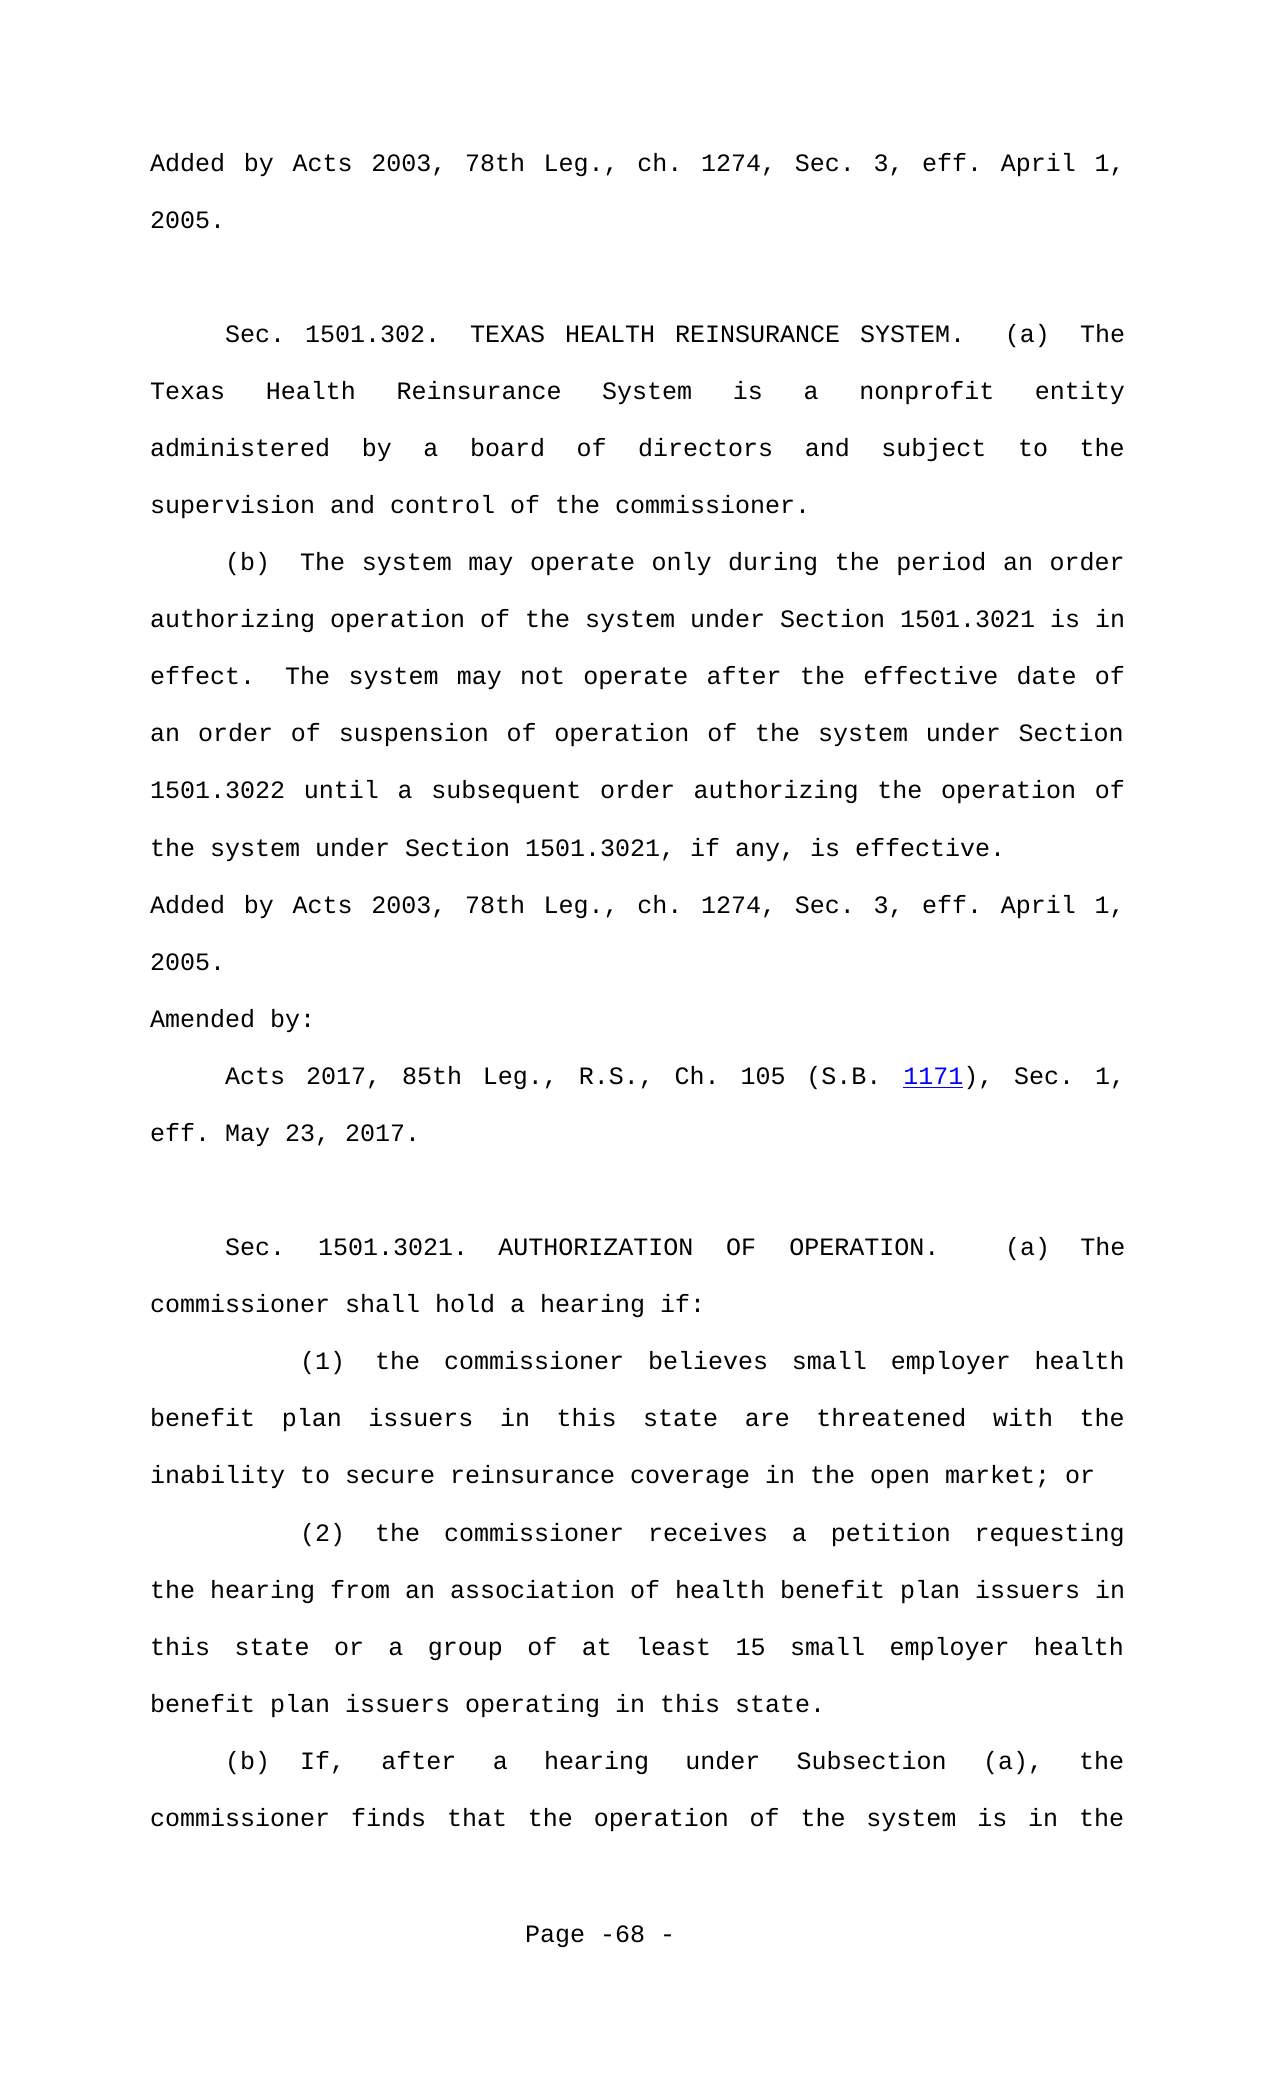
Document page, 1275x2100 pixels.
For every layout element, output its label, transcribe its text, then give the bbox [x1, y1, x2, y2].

text Added by Acts 2003, 78th Leg., ch. 1274, Sec. 3, eff. April 1, 2005. [150, 892, 1125, 978]
text Sec. 1501.3021. AUTHORIZATION OF OPERATION. (a) The commissioner shall hold a hearing if: [150, 1234, 1125, 1320]
text Amended by: [150, 1006, 1125, 1035]
text (b) The system may operate only during the period an order authorizing operation of the system under Section 1501.3021 is in effect. The system may not operate after the effective date of an order of suspension of operation of the system under Section 1501.3022 until a subsequent order authorizing the operation of the system under Section 1501.3021, if any, is effective. [150, 549, 1125, 863]
text Acts 2017, 85th Leg., R.S., Ch. 105 (S.B. 1171), Sec. 1, eff. May 23, 2017. [150, 1063, 1125, 1149]
text Added by Acts 2003, 78th Leg., ch. 1274, Sec. 3, eff. April 1, 2005. [150, 150, 1125, 236]
text Sec. 1501.302. TEXAS HEALTH REINSURANCE SYSTEM. (a) The Texas Health Reinsurance System is a nonprofit entity administered by a board of directors and subject to the supervision and control of the commissioner. [150, 321, 1125, 521]
